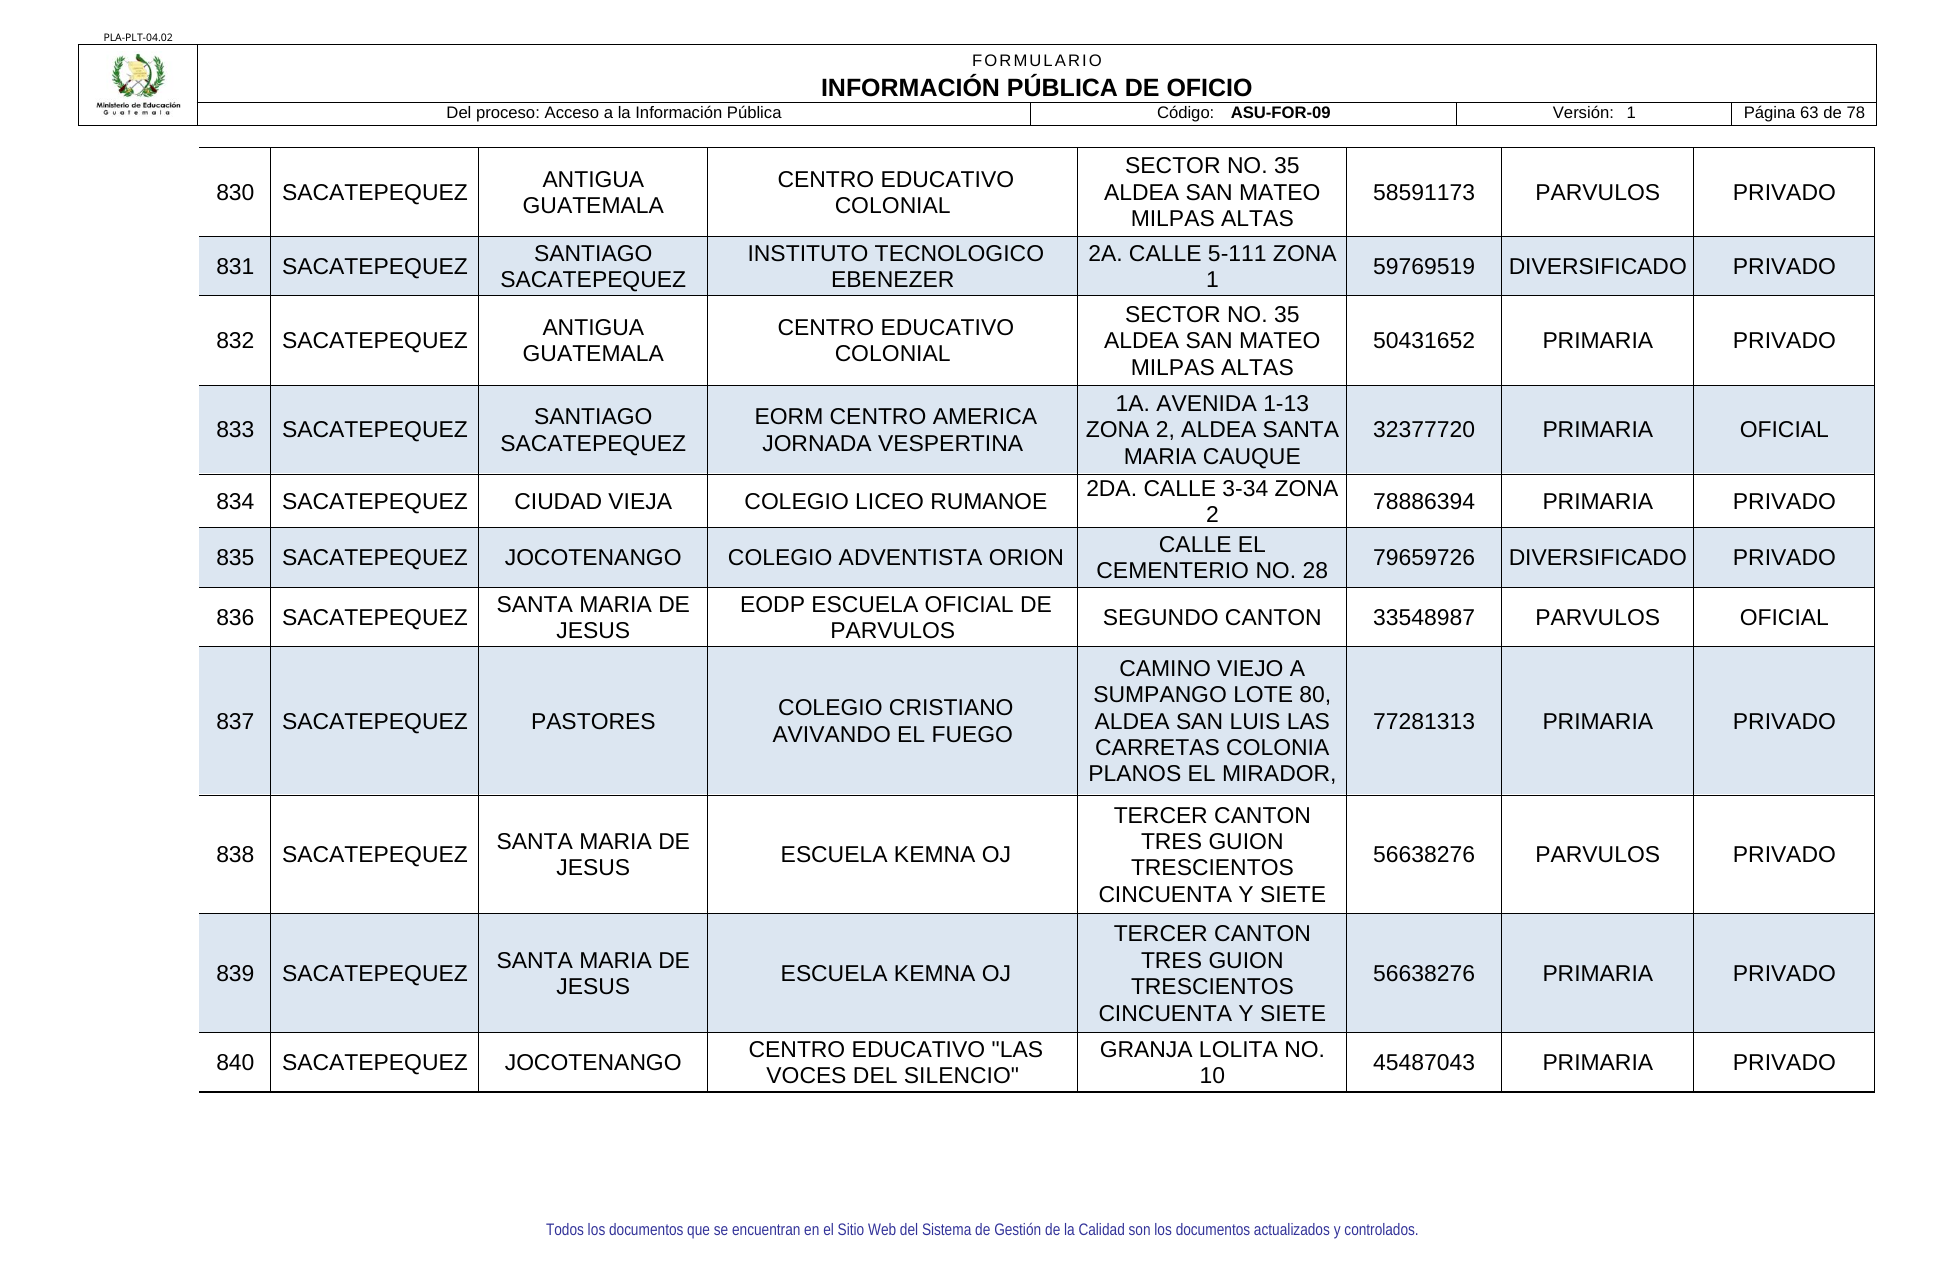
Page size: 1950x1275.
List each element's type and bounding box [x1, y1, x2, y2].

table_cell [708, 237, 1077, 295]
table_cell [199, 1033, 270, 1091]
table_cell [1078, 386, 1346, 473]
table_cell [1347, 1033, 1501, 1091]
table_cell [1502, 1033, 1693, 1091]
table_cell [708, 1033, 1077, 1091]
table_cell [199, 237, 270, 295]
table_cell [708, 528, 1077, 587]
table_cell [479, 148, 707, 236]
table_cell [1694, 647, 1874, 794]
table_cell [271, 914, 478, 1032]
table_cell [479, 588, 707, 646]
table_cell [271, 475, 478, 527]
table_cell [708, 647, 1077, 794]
picture [95, 51, 181, 117]
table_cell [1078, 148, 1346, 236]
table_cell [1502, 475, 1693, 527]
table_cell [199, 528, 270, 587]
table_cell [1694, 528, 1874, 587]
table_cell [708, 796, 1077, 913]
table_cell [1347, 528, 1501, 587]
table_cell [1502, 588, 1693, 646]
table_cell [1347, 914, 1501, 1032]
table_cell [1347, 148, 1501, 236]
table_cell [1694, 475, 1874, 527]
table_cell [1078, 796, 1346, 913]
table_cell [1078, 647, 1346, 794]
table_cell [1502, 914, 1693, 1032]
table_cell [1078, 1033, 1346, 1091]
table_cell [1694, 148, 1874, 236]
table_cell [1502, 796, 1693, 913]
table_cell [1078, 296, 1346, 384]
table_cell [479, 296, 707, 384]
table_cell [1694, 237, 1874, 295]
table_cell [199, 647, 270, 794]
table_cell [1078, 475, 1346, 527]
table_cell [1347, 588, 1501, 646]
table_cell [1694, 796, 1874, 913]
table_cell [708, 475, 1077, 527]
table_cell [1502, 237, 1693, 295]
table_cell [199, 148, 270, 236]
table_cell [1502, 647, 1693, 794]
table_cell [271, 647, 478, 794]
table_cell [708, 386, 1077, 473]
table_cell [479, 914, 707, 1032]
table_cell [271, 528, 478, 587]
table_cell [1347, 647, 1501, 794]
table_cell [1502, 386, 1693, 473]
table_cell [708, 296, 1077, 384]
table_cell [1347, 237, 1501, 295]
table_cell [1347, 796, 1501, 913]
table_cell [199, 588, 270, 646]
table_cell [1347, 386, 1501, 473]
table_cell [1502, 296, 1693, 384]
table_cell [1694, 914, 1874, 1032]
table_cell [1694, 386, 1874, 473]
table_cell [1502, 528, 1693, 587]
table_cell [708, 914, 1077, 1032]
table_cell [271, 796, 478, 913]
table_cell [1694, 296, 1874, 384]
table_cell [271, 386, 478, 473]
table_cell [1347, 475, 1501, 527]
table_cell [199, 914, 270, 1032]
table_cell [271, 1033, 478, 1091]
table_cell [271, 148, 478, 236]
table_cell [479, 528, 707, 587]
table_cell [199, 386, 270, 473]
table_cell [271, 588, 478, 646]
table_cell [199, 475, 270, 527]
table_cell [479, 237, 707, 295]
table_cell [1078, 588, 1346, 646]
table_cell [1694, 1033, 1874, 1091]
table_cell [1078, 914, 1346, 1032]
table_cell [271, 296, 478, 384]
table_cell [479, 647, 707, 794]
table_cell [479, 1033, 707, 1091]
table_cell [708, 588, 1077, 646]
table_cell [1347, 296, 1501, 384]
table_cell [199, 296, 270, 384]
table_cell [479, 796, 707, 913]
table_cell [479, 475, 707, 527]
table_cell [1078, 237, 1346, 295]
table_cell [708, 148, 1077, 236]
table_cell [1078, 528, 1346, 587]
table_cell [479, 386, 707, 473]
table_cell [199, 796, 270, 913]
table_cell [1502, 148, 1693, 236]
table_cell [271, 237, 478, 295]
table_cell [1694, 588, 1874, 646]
